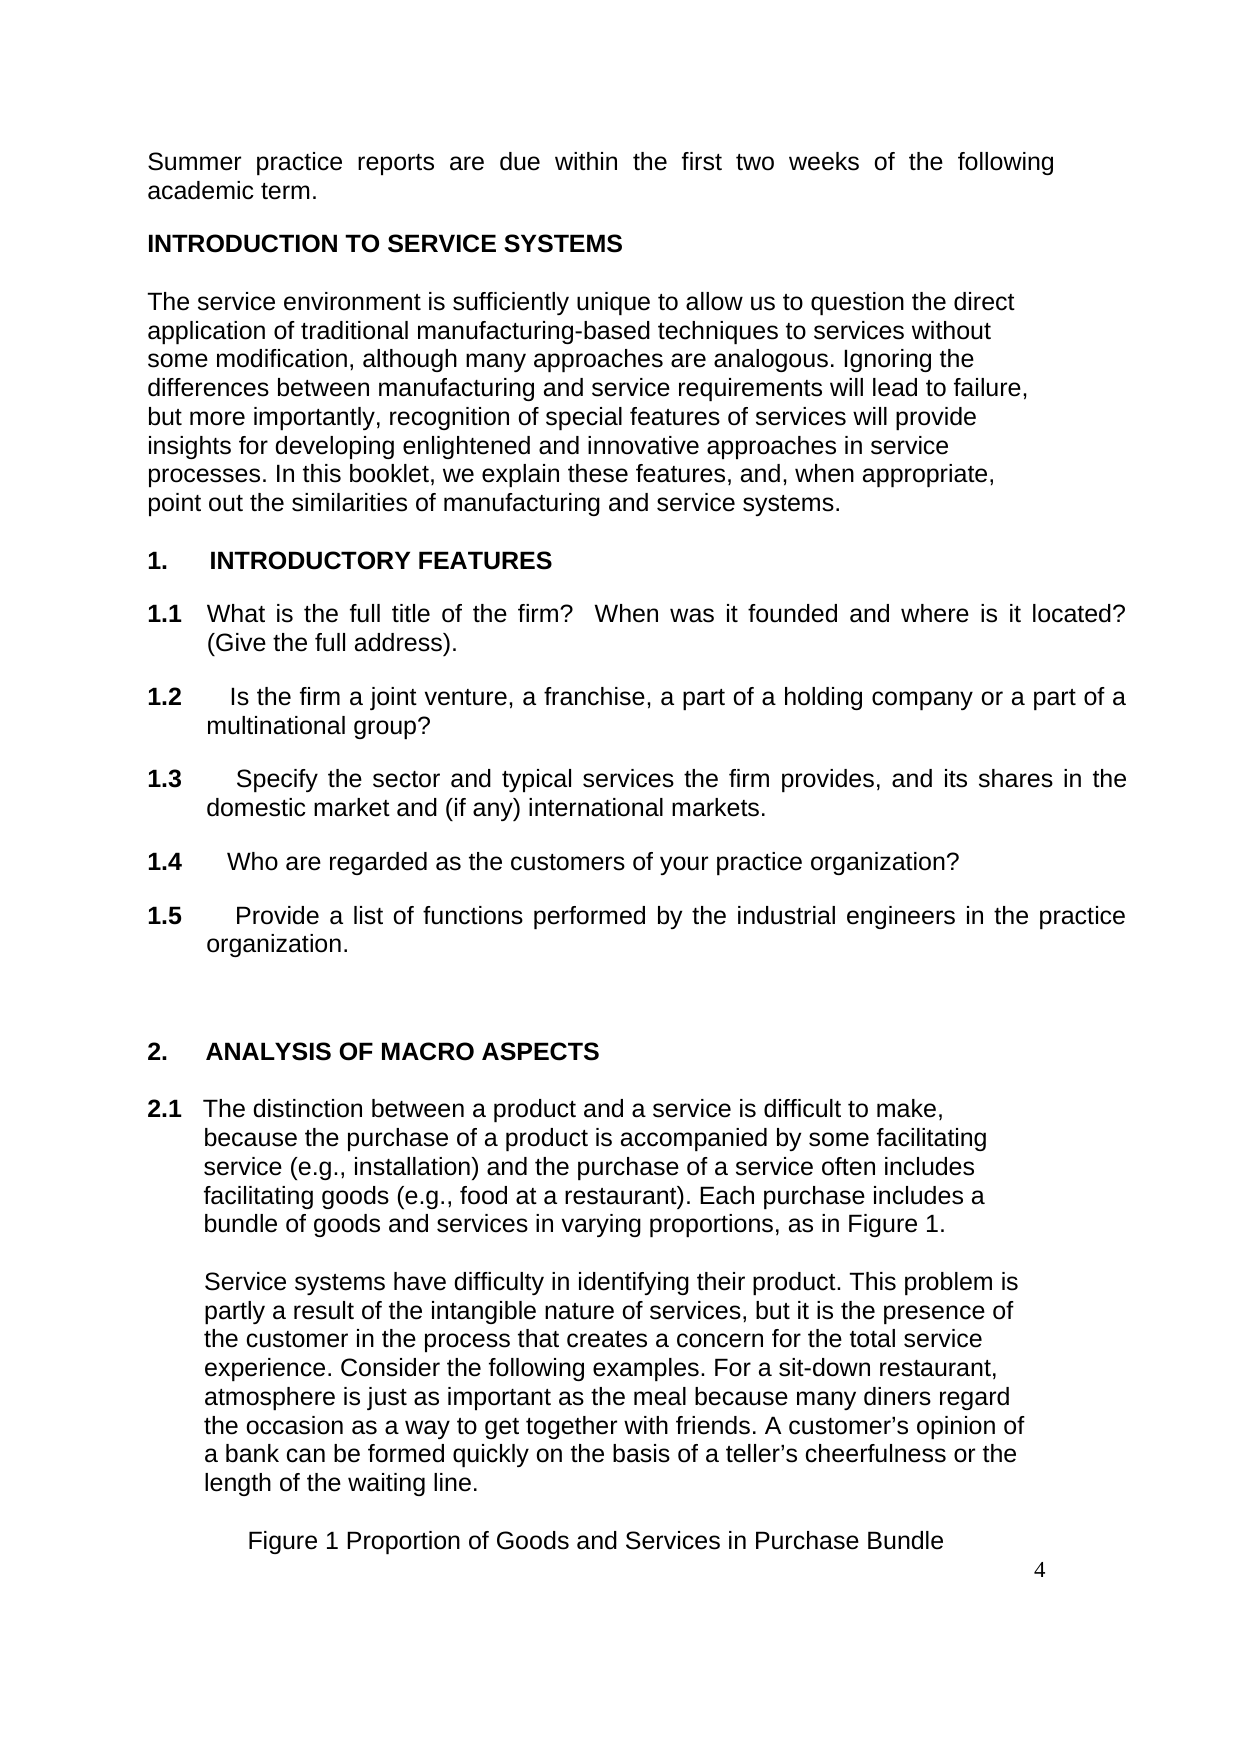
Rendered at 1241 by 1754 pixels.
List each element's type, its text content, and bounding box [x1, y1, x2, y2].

text 2.1 The distinction between a product and a service is difficult to make, because the purchase of a product is accompanied by some facilitating service (e.g., installation) and the purchase of a service often includes facilitating goods (e.g., food at a restaurant). Each purchase includes a bundle of goods and services in varying proportions, as in Figure 1. [147, 1094, 1045, 1238]
text Summer practice reports are due within the first two weeks of the following academic term. [147, 147, 1056, 204]
list Is the firm a joint venture, a franchise, a part of a holding company or a part of a multinational group? [147, 682, 1129, 739]
text 1. INTRODUCTORY FEATURES [147, 546, 1056, 574]
subtitle INTRODUCTION TO SERVICE SYSTEMS [147, 229, 1056, 258]
text The service environment is sufficiently unique to allow us to question the direct application of traditional manufacturing-based techniques to services without some modification, although many approaches are analogous. Ignoring the differences between manufacturing and service requirements will lead to failure, but more importantly, recognition of special features of services will provide insights for developing enlightened and innovative approaches in service processes. In this booklet, we explain these features, and, when appropriate, point out the similarities of manufacturing and service systems. [147, 287, 1045, 517]
list What is the full title of the firm? When was it founded and where is it located? (Give the full address). [147, 599, 1129, 657]
list Provide a list of functions performed by the industrial engineers in the practice organization. [147, 901, 1129, 958]
text Service systems have difficulty in identifying their product. This problem is partly a result of the intangible nature of services, but it is the presence of the customer in the process that creates a concern for the total service experience. Consider the following examples. For a sit-down restaurant, atmosphere is just as important as the meal because many diners regard the occasion as a way to get together with friends. A customer’s opinion of a bank can be formed quickly on the basis of a teller’s cheerfulness or the length of the waiting line. [204, 1267, 1045, 1497]
list Specify the sector and typical services the firm provides, and its shares in the domestic market and (if any) international markets. [147, 764, 1129, 822]
list Who are regarded as the customers of your practice organization? [147, 847, 1129, 876]
text 2. ANALYSIS OF MACRO ASPECTS [147, 1037, 1129, 1066]
text Figure 1 Proportion of Goods and Services in Purchase Bundle [147, 1526, 1045, 1554]
